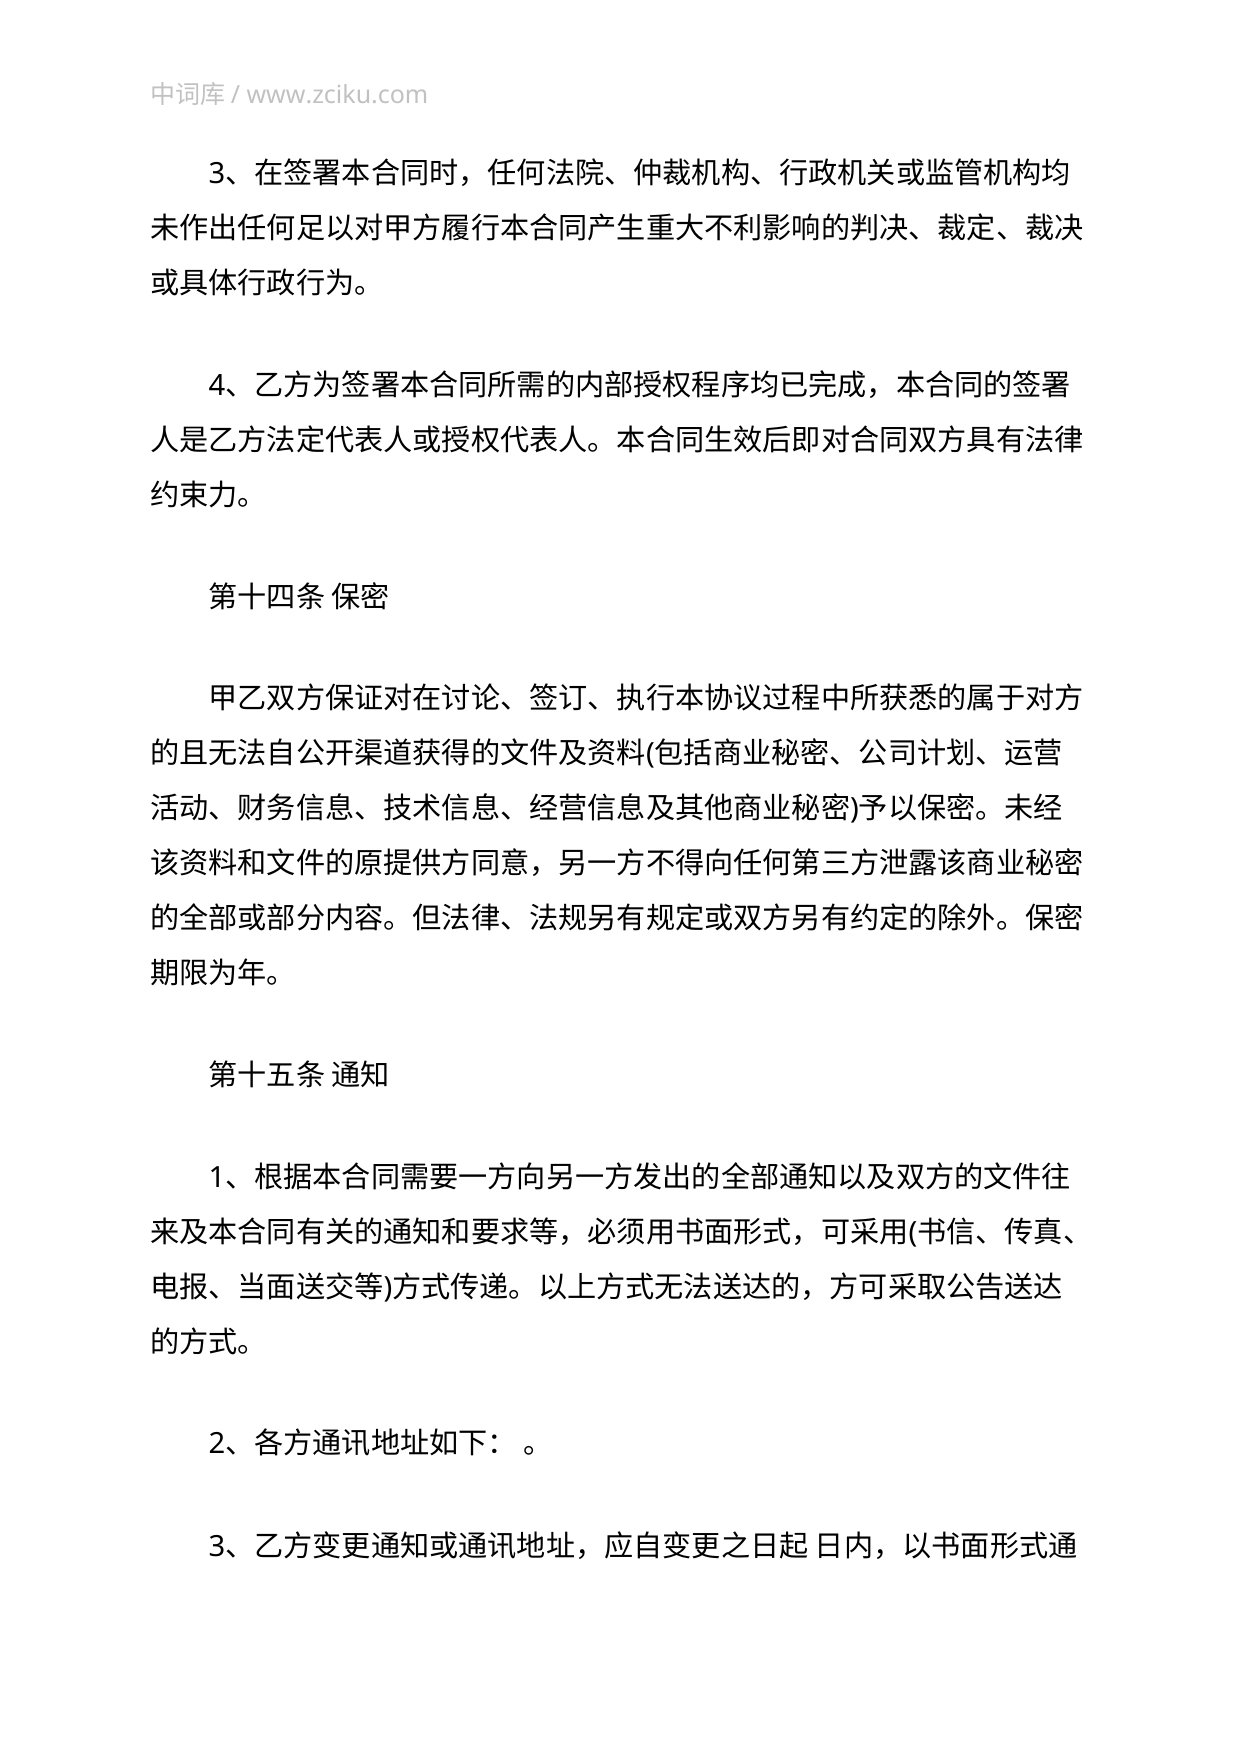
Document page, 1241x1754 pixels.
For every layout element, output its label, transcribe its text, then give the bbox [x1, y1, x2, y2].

text 甲乙双方保证对在讨论、签订、执行本协议过程中所获悉的属于对方的且无法自公开渠道获得的文件及资料(包括商业秘密、公司计划、运营活动、财务信息、技术信息、经营信息及其他商业秘密)予以保密。未经该资料和文件的原提供方同意，另一方不得向任何第三方泄露该商业秘密的全部或部分内容。但法律、法规另有规定或双方另有约定的除外。保密期限为年。 [150, 675, 1090, 992]
text 3、在签署本合同时，任何法院、仲裁机构、行政机关或监管机构均未作出任何足以对甲方履行本合同产生重大不利影响的判决、裁定、裁决或具体行政行为。 [150, 150, 1090, 302]
text 2、各方通讯地址如下： 。 [150, 1420, 1090, 1462]
text 4、乙方为签署本合同所需的内部授权程序均已完成，本合同的签署人是乙方法定代表人或授权代表人。本合同生效后即对合同双方具有法律约束力。 [150, 362, 1090, 514]
text 第十五条 通知 [150, 1052, 1090, 1094]
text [150, 1522, 1090, 1564]
text 1、根据本合同需要一方向另一方发出的全部通知以及双方的文件往来及本合同有关的通知和要求等，必须用书面形式，可采用(书信、传真、电报、当面送交等)方式传递。以上方式无法送达的，方可采取公告送达的方式。 [150, 1153, 1090, 1361]
text 第十四条 保密 [150, 573, 1090, 616]
